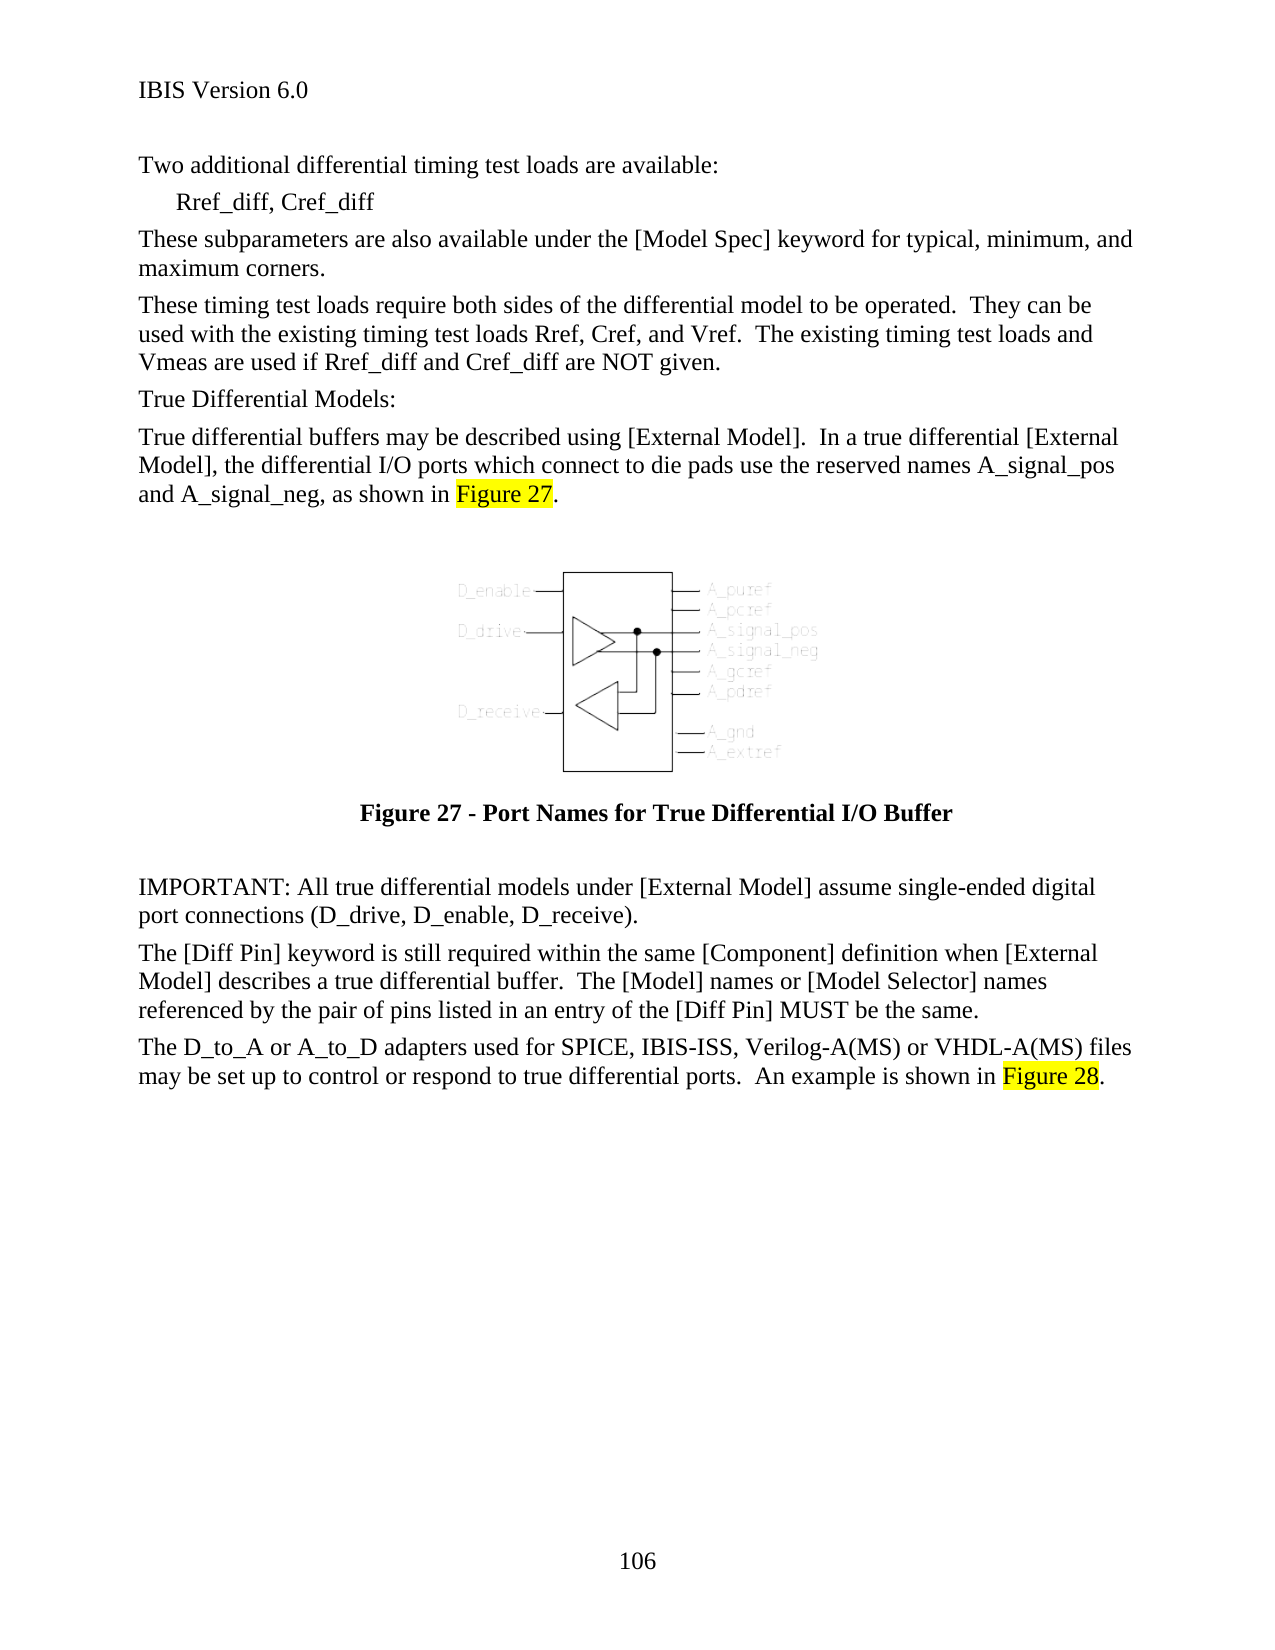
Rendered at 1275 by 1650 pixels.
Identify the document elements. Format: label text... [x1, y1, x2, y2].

text These timing test loads require both sides of the differential model to be operated. They can be used with the existing timing test loads Rref, Cref, and Vref. The existing timing test loads and Vmeas are used if Rref_diff and Cref_diff are NOT given. [138, 290, 1137, 376]
list Rref_diff, Cref_diff [176, 187, 1137, 216]
text These subparameters are also available under the [Model Spec] keyword for typical, minimum, and maximum corners. [138, 224, 1137, 282]
text IMPORTANT: All true differential models under [External Model] assume single-ended digital port connections (D_drive, D_enable, D_receive). [138, 872, 1137, 929]
text The D_to_A or A_to_D adapters used for SPICE, IBIS-ISS, Verilog-A(MS) or VHDL-A(MS) files may be set up to control or respond to true differential ports. An example is shown in Figure 28. [138, 1032, 1137, 1090]
text True differential buffers may be described using [External Model]. In a true differential [External Model], the differential I/O ports which connect to die pads use the reserved names A_signal_pos and A_signal_neg, as shown in Figure 27. [138, 422, 1137, 508]
text Two additional differential timing test loads are available: [138, 150, 1137, 179]
text True Differential Models: [138, 384, 1137, 413]
text - Port Names for True Differential I/O Buffer [176, 798, 1137, 826]
text The [Diff Pin] keyword is still required within the same [Component] definition when [External Model] describes a true differential buffer. The [Model] names or [Model Selector] names referenced by the pair of pins listed in an entry of the [Diff Pin] MUST be the same. [138, 938, 1137, 1024]
